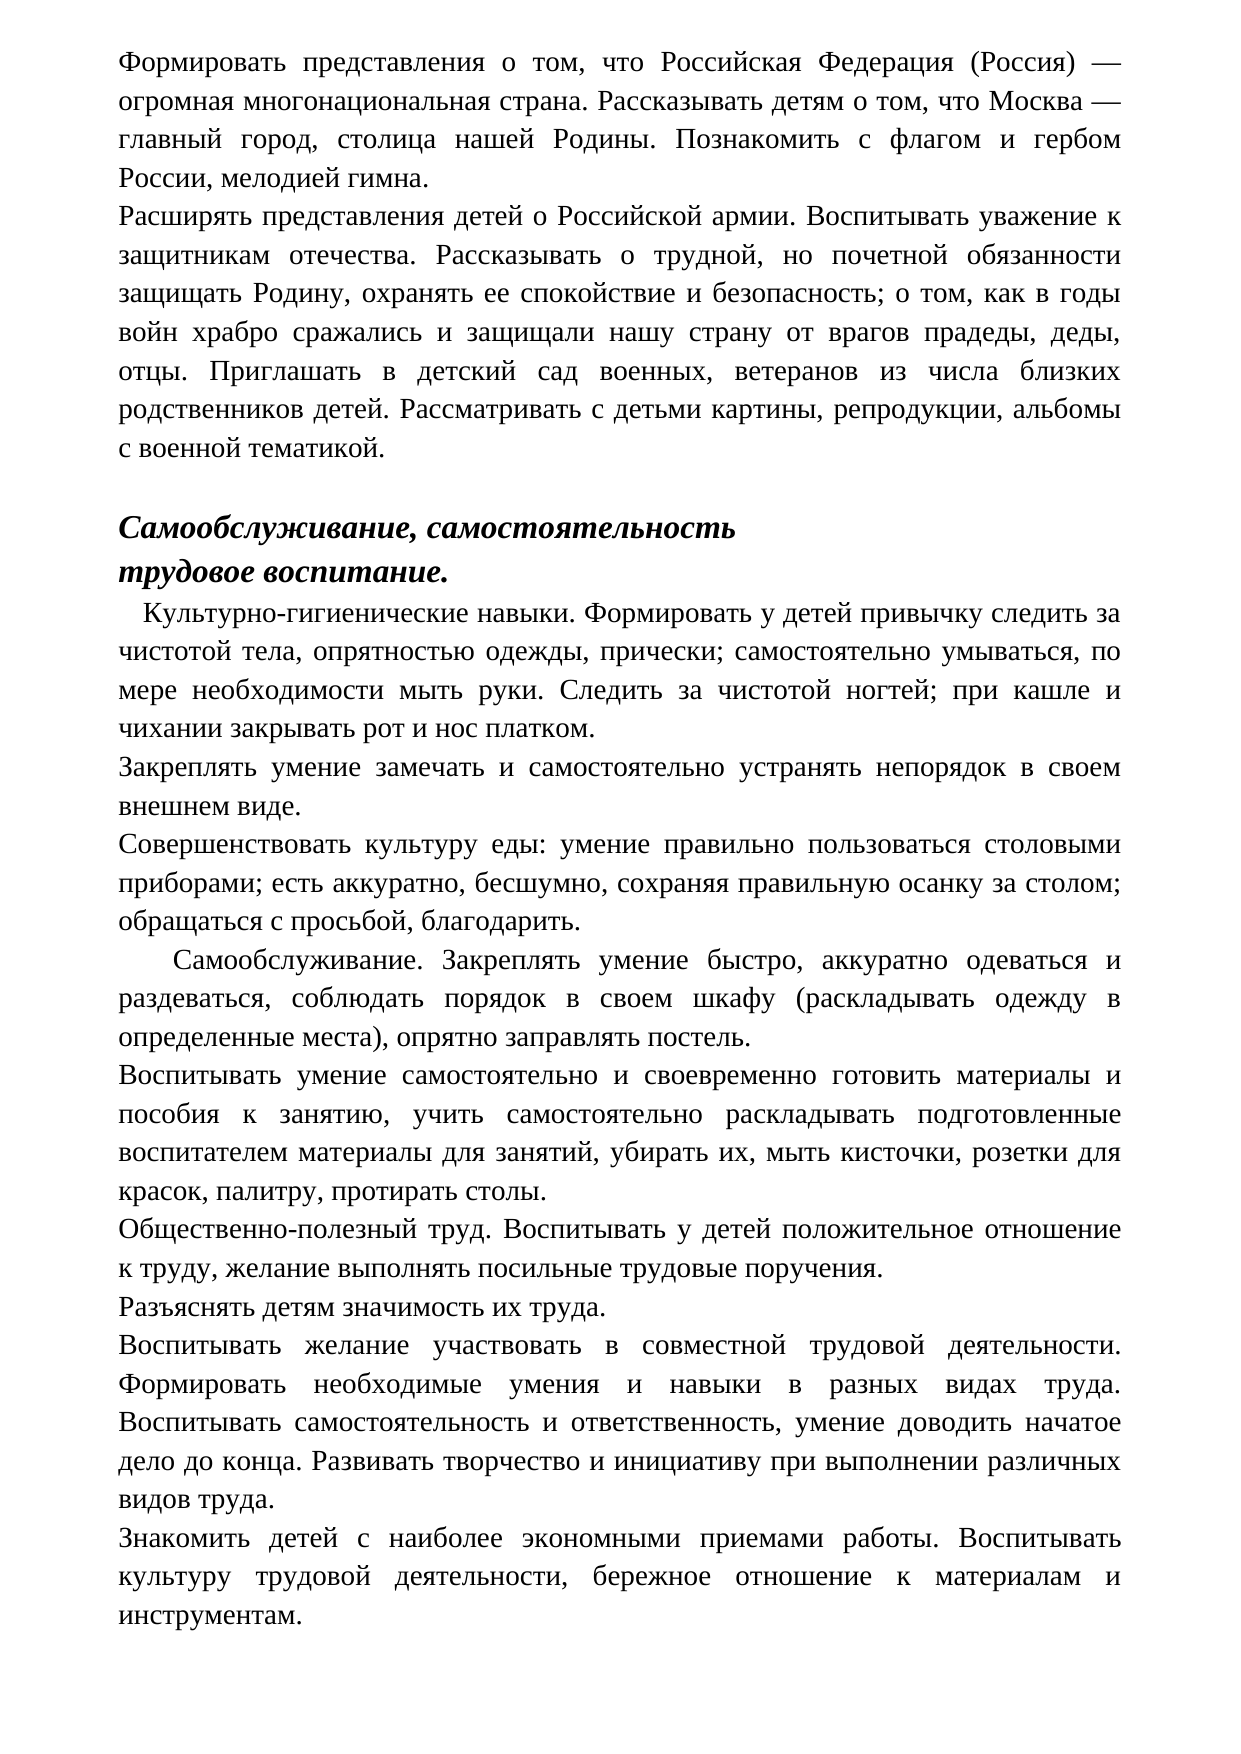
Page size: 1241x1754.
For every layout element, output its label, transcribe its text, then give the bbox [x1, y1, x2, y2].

text Формировать представления о том, что Российская Федерация (Россия) — огромная многонациональная страна. Рассказывать детям о том, что Москва — главный город, столица нашей Родины. Познакомить с флагом и гербом России, мелодией гимна. [118, 44, 1122, 193]
text Совершенствовать культуру еды: умение правильно пользоваться столовыми приборами; есть аккуратно, бесшумно, сохраняя правильную осанку за столом; обращаться с просьбой, благодарить. [118, 826, 1122, 937]
text Самообслуживание, самостоятельность [118, 507, 1122, 545]
text Самообслуживание. Закреплять умение быстро, аккуратно одеваться и раздеваться, соблюдать порядок в своем шкафу (раскладывать одежду в определенные места), опрятно заправлять постель. [118, 942, 1122, 1052]
text Общественно-полезный труд. Воспитывать у детей положительное отношение к труду, желание выполнять посильные трудовые поручения. [118, 1212, 1122, 1284]
text трудовое воспитание. [118, 551, 1122, 589]
text Разъяснять детям значимость их труда. [118, 1289, 1122, 1322]
text Знакомить детей с наиболее экономными приемами работы. Воспитывать культуру трудовой деятельности, бережное отношение к материалам и инструментам. [118, 1520, 1122, 1631]
text Воспитывать желание участвовать в совместной трудовой деятельности. Формировать необходимые умения и навыки в разных видах труда. Воспитывать самостоятельность и ответственность, умение доводить начатое дело до конца. Развивать творчество и инициативу при выполнении различных видов труда. [118, 1327, 1122, 1515]
text Воспитывать умение самостоятельно и своевременно готовить материалы и пособия к занятию, учить самостоятельно раскладывать подготовленные воспитателем материалы для занятий, убирать их, мыть кисточки, розетки для красок, палитру, протирать столы. [118, 1057, 1122, 1207]
text Культурно-гигиенические навыки. Формировать у детей привычку следить за чистотой тела, опрятностью одежды, прически; самостоятельно умываться, по мере необходимости мыть руки. Следить за чистотой ногтей; при кашле и чихании закрывать рот и нос платком. [118, 595, 1122, 744]
text Расширять представления детей о Российской армии. Воспитывать уважение к защитникам отечества. Рассказывать о трудной, но почетной обязанности защищать Родину, охранять ее спокойствие и безопасность; о том, как в годы войн храбро сражались и защищали нашу страну от врагов прадеды, деды, отцы. Приглашать в детский сад военных, ветеранов из числа близких родственников детей. Рассматривать с детьми картины, репродукции, альбомы с военной тематикой. [118, 198, 1122, 463]
text Закреплять умение замечать и самостоятельно устранять непорядок в своем внешнем виде. [118, 749, 1122, 821]
